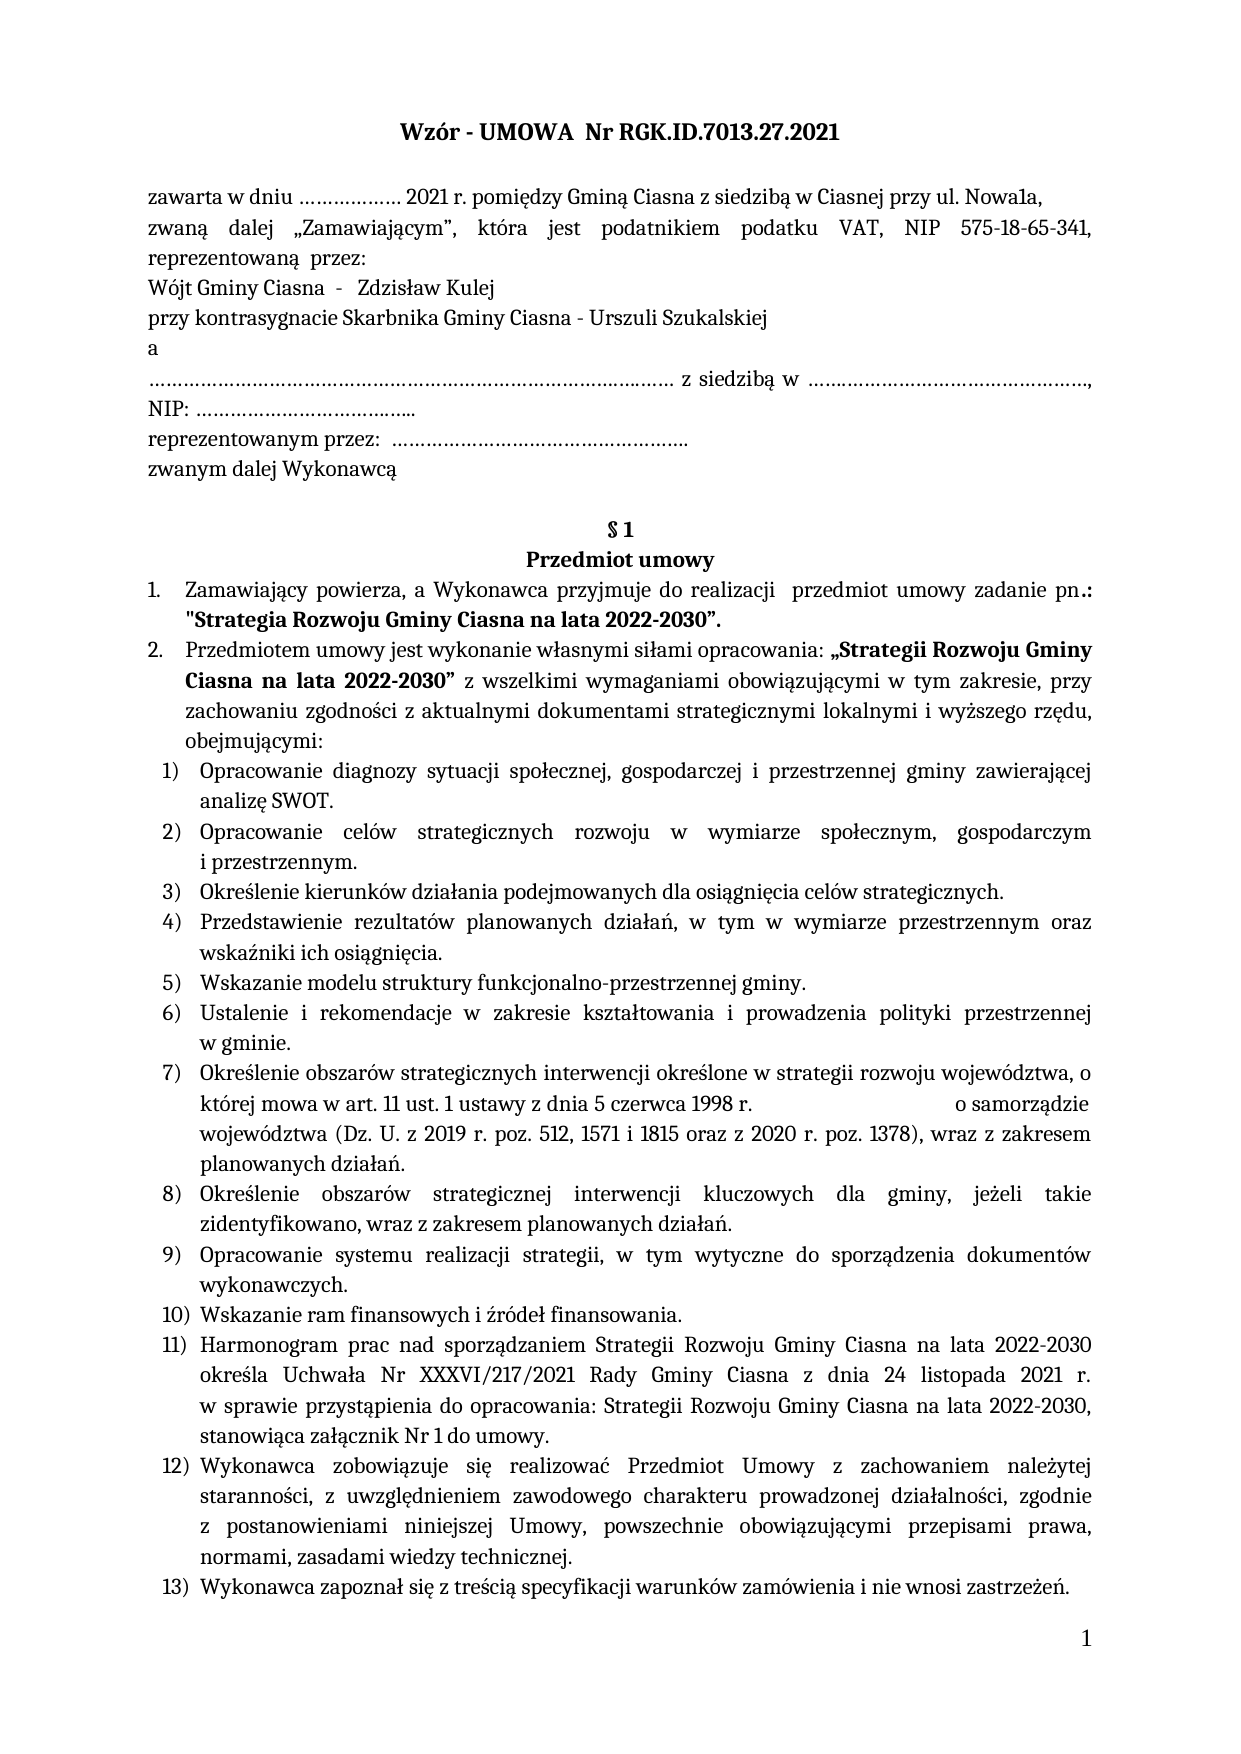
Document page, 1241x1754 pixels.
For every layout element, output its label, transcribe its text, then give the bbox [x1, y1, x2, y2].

list Opracowanie celów strategicznych rozwoju w wymiarze społecznym, gospodarczym i przestrzennym. [162, 818, 1093, 875]
list Wskazanie ram finansowych i źródeł finansowania. [162, 1302, 1093, 1328]
list Ustalenie i rekomendacje w zakresie kształtowania i prowadzenia polityki przestrzennej w gminie. [162, 1000, 1093, 1056]
list Wykonawca zobowiązuje się realizować Przedmiot Umowy z zachowaniem należytej staranności, z uwzględnieniem zawodowego charakteru prowadzonej działalności, zgodnie z postanowieniami niniejszej Umowy, powszechnie obowiązującymi przepisami prawa, normami, zasadami wiedzy technicznej. [162, 1453, 1093, 1570]
list Opracowanie systemu realizacji strategii, w tym wytyczne do sporządzenia dokumentów wykonawczych. [162, 1241, 1093, 1298]
text Wzór - UMOWA Nr RGK.ID.7013.27.2021 [148, 118, 1093, 147]
list Opracowanie diagnozy sytuacji społecznej, gospodarczej i przestrzennej gminy zawierającej analizę SWOT. [162, 758, 1093, 815]
list Określenie obszarów strategicznej interwencji kluczowych dla gminy, jeżeli takie zidentyfikowano, wraz z zakresem planowanych działań. [162, 1181, 1093, 1238]
text a ……………………………………………………………………….….…… z siedzibą w …….……………………………………, NIP: …………………………….….. [148, 335, 1093, 422]
text Wójt Gminy Ciasna - Zdzisław Kulej [148, 275, 1093, 301]
list Wskazanie modelu struktury funkcjonalno-przestrzennej gminy. [162, 969, 1093, 996]
text zawarta w dniu ……………… 2021 r. pomiędzy Gminą Ciasna z siedzibą w Ciasnej przy ul. Nowa1a, [148, 184, 1093, 211]
list Określenie kierunków działania podejmowanych dla osiągnięcia celów strategicznych. [162, 879, 1093, 905]
text reprezentowanym przez: ……………………………………………. [148, 426, 1093, 452]
list Przedmiotem umowy jest wykonanie własnymi siłami opracowania: „Strategii Rozwoju Gminy Ciasna na lata 2022-2030” z wszelkimi wymaganiami obowiązującymi w tym zakresie, przy zachowaniu zgodności z aktualnymi dokumentami strategicznymi lokalnymi i wyższego rzędu, obejmującymi: [148, 637, 1093, 754]
list Zamawiający powierza, a Wykonawca przyjmuje do realizacji przedmiot umowy zadanie pn.: "Strategia Rozwoju Gminy Ciasna na lata 2022-2030”. [148, 577, 1093, 633]
text § 1 [148, 516, 1093, 543]
list Wykonawca zapoznał się z treścią specyfikacji warunków zamówienia i nie wnosi zastrzeżeń. [162, 1574, 1093, 1600]
text zwanym dalej Wykonawcą [148, 456, 1093, 482]
list Harmonogram prac nad sporządzaniem Strategii Rozwoju Gminy Ciasna na lata 2022-2030 określa Uchwała Nr XXXVI/217/2021 Rady Gminy Ciasna z dnia 24 listopada 2021 r. w sprawie przystąpienia do opracowania: Strategii Rozwoju Gminy Ciasna na lata 2022-2030, stanowiąca załącznik Nr 1 do umowy. [162, 1332, 1093, 1449]
list Przedstawienie rezultatów planowanych działań, w tym w wymiarze przestrzennym oraz wskaźniki ich osiągnięcia. [162, 909, 1093, 966]
text zwaną dalej „Zamawiającym”, która jest podatnikiem podatku VAT, NIP 575-18-65-341, reprezentowaną przez: [148, 214, 1093, 271]
text Przedmiot umowy [148, 547, 1093, 573]
text przy kontrasygnacie Skarbnika Gminy Ciasna - Urszuli Szukalskiej [148, 305, 1093, 331]
list Określenie obszarów strategicznych interwencji określone w strategii rozwoju województwa, o której mowa w art. 11 ust. 1 ustawy z dnia 5 czerwca 1998 r. o samorządzie województwa (Dz. U. z 2019 r. poz. 512, 1571 i 1815 oraz z 2020 r. poz. 1378), wraz z zakresem planowanych działań. [162, 1060, 1093, 1177]
